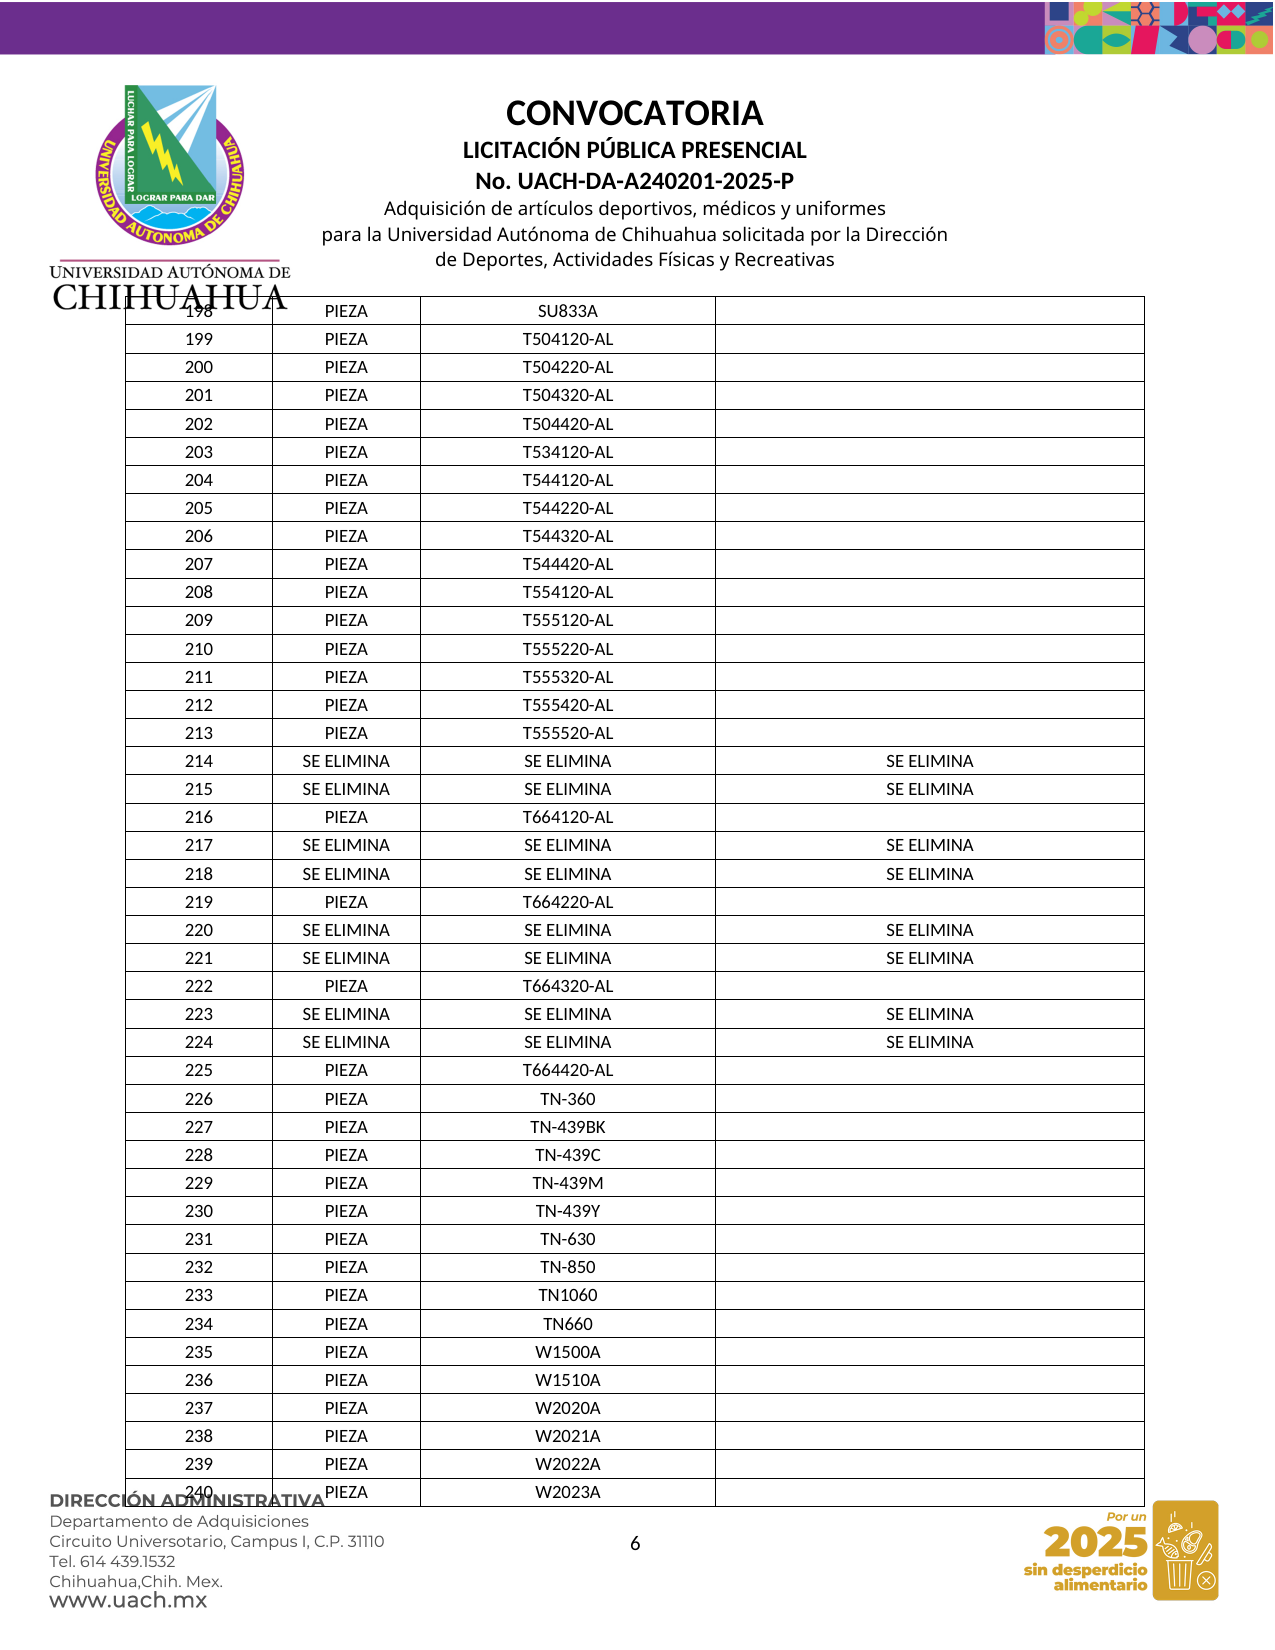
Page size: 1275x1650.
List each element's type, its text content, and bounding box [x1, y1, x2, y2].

table_cell T664220-AL [421, 888, 715, 915]
table_cell [716, 1141, 1144, 1168]
table_cell [716, 438, 1144, 465]
table_cell 205 [126, 494, 272, 521]
table_cell TN660 [421, 1310, 715, 1337]
table_cell SE ELIMINA [716, 944, 1144, 971]
table_cell PIEZA [273, 1310, 420, 1337]
table_cell PIEZA [273, 382, 420, 409]
table_cell PIEZA [273, 466, 420, 493]
table_cell 231 [126, 1225, 272, 1252]
table_cell W2021A [421, 1422, 715, 1449]
table_cell [716, 382, 1144, 409]
table_cell 218 [126, 860, 272, 887]
table_cell PIEZA [273, 1057, 420, 1084]
table_cell SE ELIMINA [273, 1000, 420, 1027]
table_cell PIEZA [273, 972, 420, 999]
table_cell T664120-AL [421, 804, 715, 831]
table_cell 210 [126, 635, 272, 662]
table_cell SE ELIMINA [273, 1029, 420, 1056]
table_cell PIEZA [273, 663, 420, 690]
table_cell 233 [126, 1282, 272, 1309]
table_cell PIEZA [273, 719, 420, 746]
table_cell T664320-AL [421, 972, 715, 999]
table_cell 234 [126, 1310, 272, 1337]
table_cell PIEZA [273, 1422, 420, 1449]
table_cell [716, 804, 1144, 831]
table_cell 224 [126, 1029, 272, 1056]
table_cell 204 [126, 466, 272, 493]
table_cell [716, 1422, 1144, 1449]
table_cell 213 [126, 719, 272, 746]
table_cell 208 [126, 579, 272, 606]
table_cell PIEZA [273, 354, 420, 381]
table_cell W2022A [421, 1450, 715, 1477]
table_cell [716, 325, 1144, 352]
table_cell SE ELIMINA [716, 1000, 1144, 1027]
table_cell [716, 579, 1144, 606]
table_cell TN-630 [421, 1225, 715, 1252]
table_cell [716, 1225, 1144, 1252]
table_cell PIEZA [273, 607, 420, 634]
table_cell SE ELIMINA [716, 775, 1144, 802]
table_cell 236 [126, 1366, 272, 1393]
table_cell 199 [126, 325, 272, 352]
table_cell [716, 297, 1144, 324]
table_cell PIEZA [273, 804, 420, 831]
table_cell 227 [126, 1113, 272, 1140]
table_cell SE ELIMINA [716, 832, 1144, 859]
table_cell T555420-AL [421, 691, 715, 718]
table_cell T555520-AL [421, 719, 715, 746]
table_cell TN-360 [421, 1085, 715, 1112]
table_cell [716, 1169, 1144, 1196]
table_cell 220 [126, 916, 272, 943]
table_cell [716, 972, 1144, 999]
table_cell 222 [126, 972, 272, 999]
table_cell T555120-AL [421, 607, 715, 634]
table_cell T504220-AL [421, 354, 715, 381]
table_cell [716, 466, 1144, 493]
table_cell PIEZA [273, 297, 420, 324]
table_cell 214 [126, 747, 272, 774]
table_cell [716, 410, 1144, 437]
table_cell [716, 607, 1144, 634]
table_cell SE ELIMINA [273, 916, 420, 943]
table_cell T555220-AL [421, 635, 715, 662]
table_cell [716, 1197, 1144, 1224]
table_cell 216 [126, 804, 272, 831]
table_cell W2023A [421, 1479, 715, 1506]
table_cell [716, 1282, 1144, 1309]
table_cell PIEZA [273, 494, 420, 521]
table_cell 217 [126, 832, 272, 859]
table_cell 211 [126, 663, 272, 690]
table_cell 230 [126, 1197, 272, 1224]
table_cell [716, 1450, 1144, 1477]
table_cell SE ELIMINA [716, 860, 1144, 887]
table_cell PIEZA [273, 325, 420, 352]
table_cell 203 [126, 438, 272, 465]
table_cell SE ELIMINA [273, 747, 420, 774]
table_cell PIEZA [273, 691, 420, 718]
table_cell PIEZA [273, 579, 420, 606]
table_cell [716, 550, 1144, 577]
table_cell 225 [126, 1057, 272, 1084]
table_cell 239 [126, 1450, 272, 1477]
table_cell SE ELIMINA [716, 1029, 1144, 1056]
table_cell PIEZA [273, 1085, 420, 1112]
table_cell 226 [126, 1085, 272, 1112]
table_cell T664420-AL [421, 1057, 715, 1084]
table_cell TN-439C [421, 1141, 715, 1168]
table_cell T554120-AL [421, 579, 715, 606]
table_cell [716, 888, 1144, 915]
table_cell TN1060 [421, 1282, 715, 1309]
table_cell PIEZA [273, 888, 420, 915]
table_cell SE ELIMINA [421, 832, 715, 859]
table_cell PIEZA [273, 1197, 420, 1224]
table_cell 200 [126, 354, 272, 381]
table_cell PIEZA [273, 1394, 420, 1421]
table_cell 221 [126, 944, 272, 971]
table_cell 235 [126, 1338, 272, 1365]
table_cell SU833A [421, 297, 715, 324]
table_cell PIEZA [273, 1141, 420, 1168]
table_cell W1510A [421, 1366, 715, 1393]
table_cell [716, 1338, 1144, 1365]
table_cell SE ELIMINA [421, 747, 715, 774]
table_cell SE ELIMINA [421, 1000, 715, 1027]
table_cell 229 [126, 1169, 272, 1196]
table_cell T544220-AL [421, 494, 715, 521]
table_cell [716, 354, 1144, 381]
table_cell SE ELIMINA [273, 775, 420, 802]
table_cell SE ELIMINA [273, 832, 420, 859]
table_cell [716, 1479, 1144, 1506]
table_cell PIEZA [273, 1282, 420, 1309]
table_cell 207 [126, 550, 272, 577]
table_cell T504320-AL [421, 382, 715, 409]
table_cell 232 [126, 1254, 272, 1281]
table_cell PIEZA [273, 1113, 420, 1140]
table_cell PIEZA [273, 1450, 420, 1477]
table_cell [716, 1113, 1144, 1140]
table_cell SE ELIMINA [273, 944, 420, 971]
table_cell [716, 494, 1144, 521]
table_cell PIEZA [273, 410, 420, 437]
table_cell TN-850 [421, 1254, 715, 1281]
table_cell SE ELIMINA [421, 944, 715, 971]
table_cell PIEZA [273, 438, 420, 465]
table_cell T544420-AL [421, 550, 715, 577]
table_cell [716, 663, 1144, 690]
table_cell 223 [126, 1000, 272, 1027]
table_cell PIEZA [273, 635, 420, 662]
table_cell TN-439BK [421, 1113, 715, 1140]
table_cell 238 [126, 1422, 272, 1449]
table_cell T504420-AL [421, 410, 715, 437]
table_cell PIEZA [273, 1479, 420, 1506]
table_cell SE ELIMINA [421, 1029, 715, 1056]
table_cell T555320-AL [421, 663, 715, 690]
table_cell TN-439Y [421, 1197, 715, 1224]
table_cell W1500A [421, 1338, 715, 1365]
table_cell 237 [126, 1394, 272, 1421]
table_cell PIEZA [273, 522, 420, 549]
table_cell [716, 1310, 1144, 1337]
table_cell SE ELIMINA [421, 916, 715, 943]
table_cell [716, 691, 1144, 718]
table_cell 215 [126, 775, 272, 802]
table_cell 201 [126, 382, 272, 409]
table_cell [716, 635, 1144, 662]
table_cell SE ELIMINA [716, 747, 1144, 774]
picture [0, 2, 1273, 1650]
table_cell SE ELIMINA [421, 860, 715, 887]
table_cell [716, 1254, 1144, 1281]
table_cell 209 [126, 607, 272, 634]
table_cell [716, 1057, 1144, 1084]
table_cell T544120-AL [421, 466, 715, 493]
table_cell PIEZA [273, 1169, 420, 1196]
table_cell [716, 522, 1144, 549]
table_cell [716, 1085, 1144, 1112]
table_cell [716, 719, 1144, 746]
table_cell TN-439M [421, 1169, 715, 1196]
table_cell [716, 1366, 1144, 1393]
table_cell 219 [126, 888, 272, 915]
table_cell 198 [126, 297, 272, 324]
table_cell W2020A [421, 1394, 715, 1421]
table_cell 228 [126, 1141, 272, 1168]
table_cell T534120-AL [421, 438, 715, 465]
table_cell SE ELIMINA [273, 860, 420, 887]
table_cell [716, 1394, 1144, 1421]
table_cell PIEZA [273, 1225, 420, 1252]
table_cell 206 [126, 522, 272, 549]
table_cell 240 [126, 1479, 272, 1506]
table_cell PIEZA [273, 1254, 420, 1281]
table_cell SE ELIMINA [421, 775, 715, 802]
table_cell 212 [126, 691, 272, 718]
table_cell PIEZA [273, 1338, 420, 1365]
table_cell T544320-AL [421, 522, 715, 549]
table_cell SE ELIMINA [716, 916, 1144, 943]
table_cell 202 [126, 410, 272, 437]
table_cell PIEZA [273, 550, 420, 577]
table_cell PIEZA [273, 1366, 420, 1393]
table_cell T504120-AL [421, 325, 715, 352]
